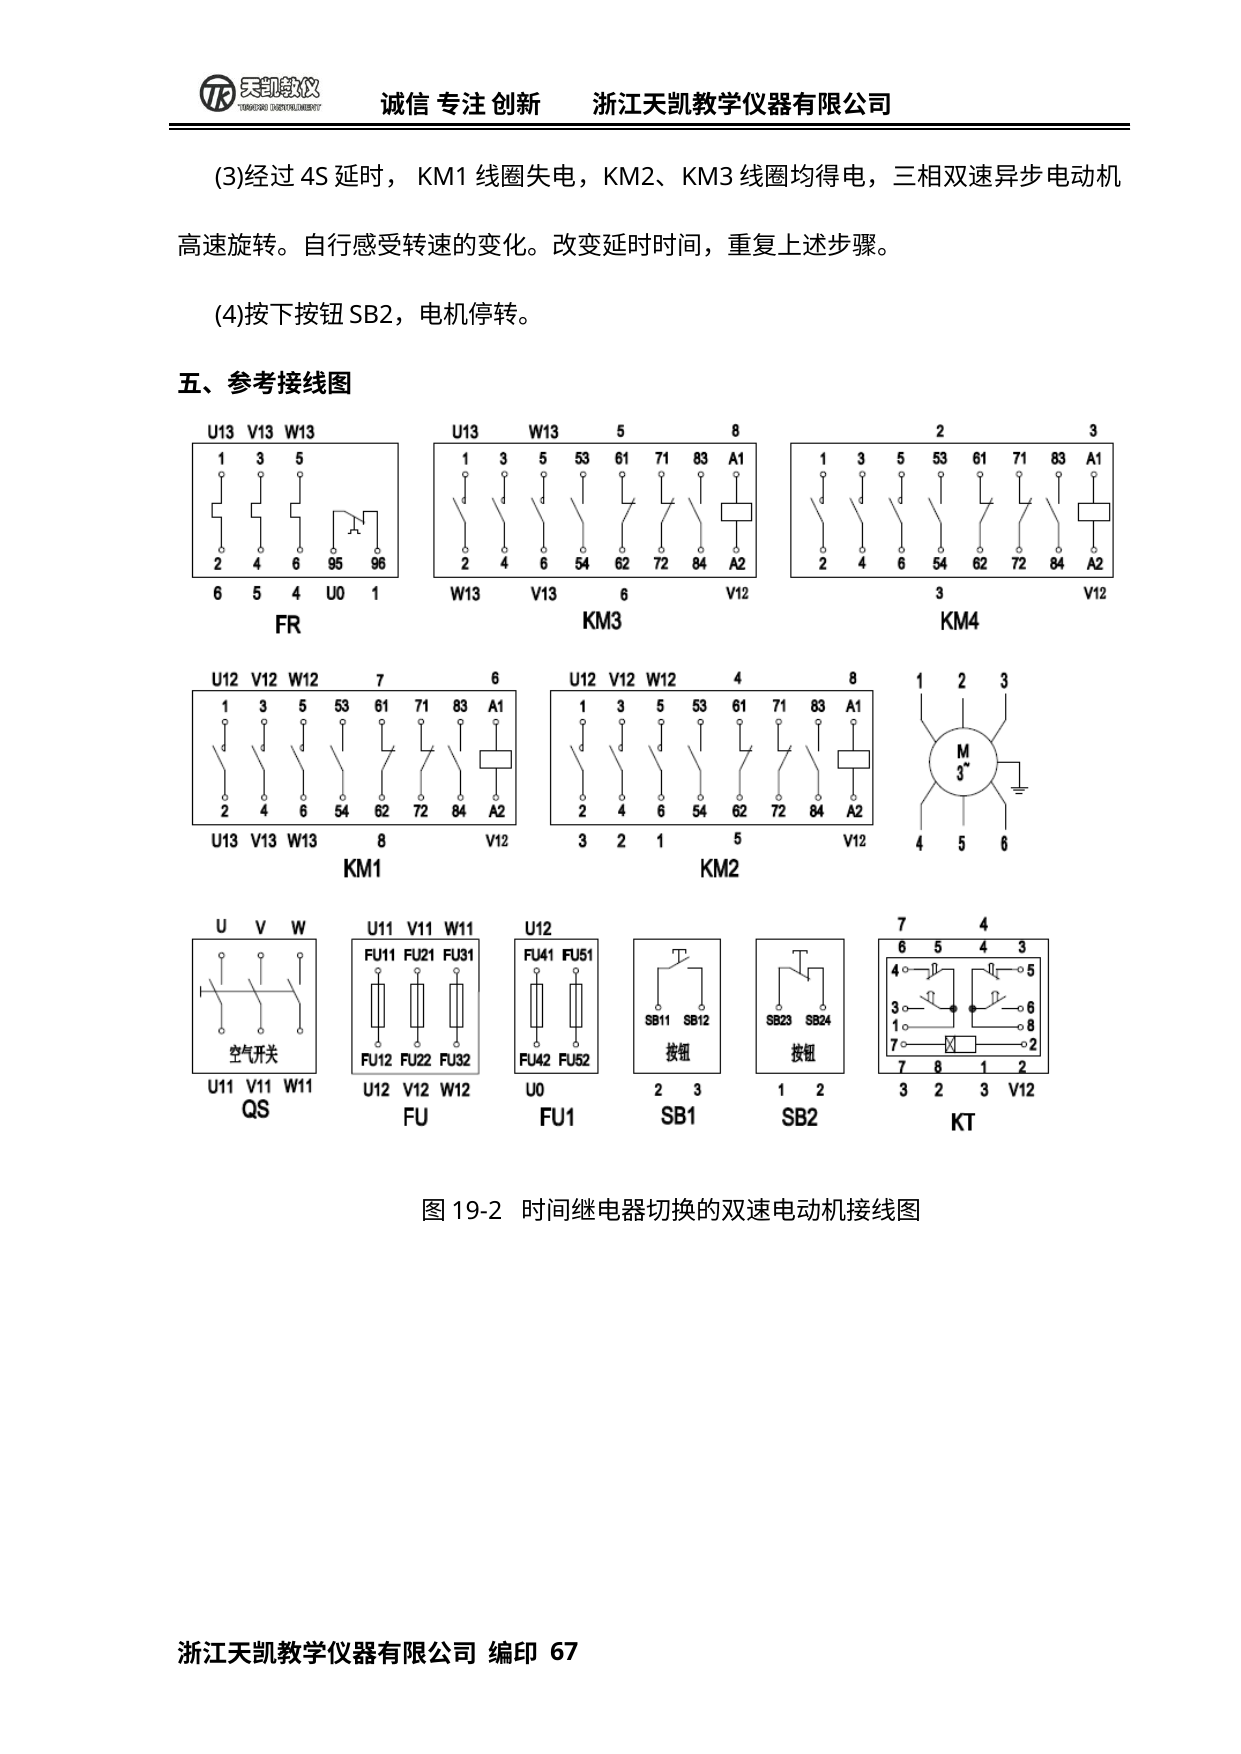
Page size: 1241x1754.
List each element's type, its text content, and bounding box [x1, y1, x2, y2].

text 图19-2 时间继电器切换的双速电动机接线图 [177, 1174, 1122, 1243]
picture [177, 415, 1123, 1141]
text (3)经过4S延时， KM1线圈失电，KM2、KM3线圈均得电，三相双速异步电动机高速旋转。自行感受转速的变化。改变延时时间，重复上述步骤。 [177, 140, 1122, 278]
picture [197, 72, 324, 114]
text 五、参考接线图 [177, 347, 1122, 415]
text (4)按下按钮SB2，电机停转。 [177, 278, 1122, 347]
